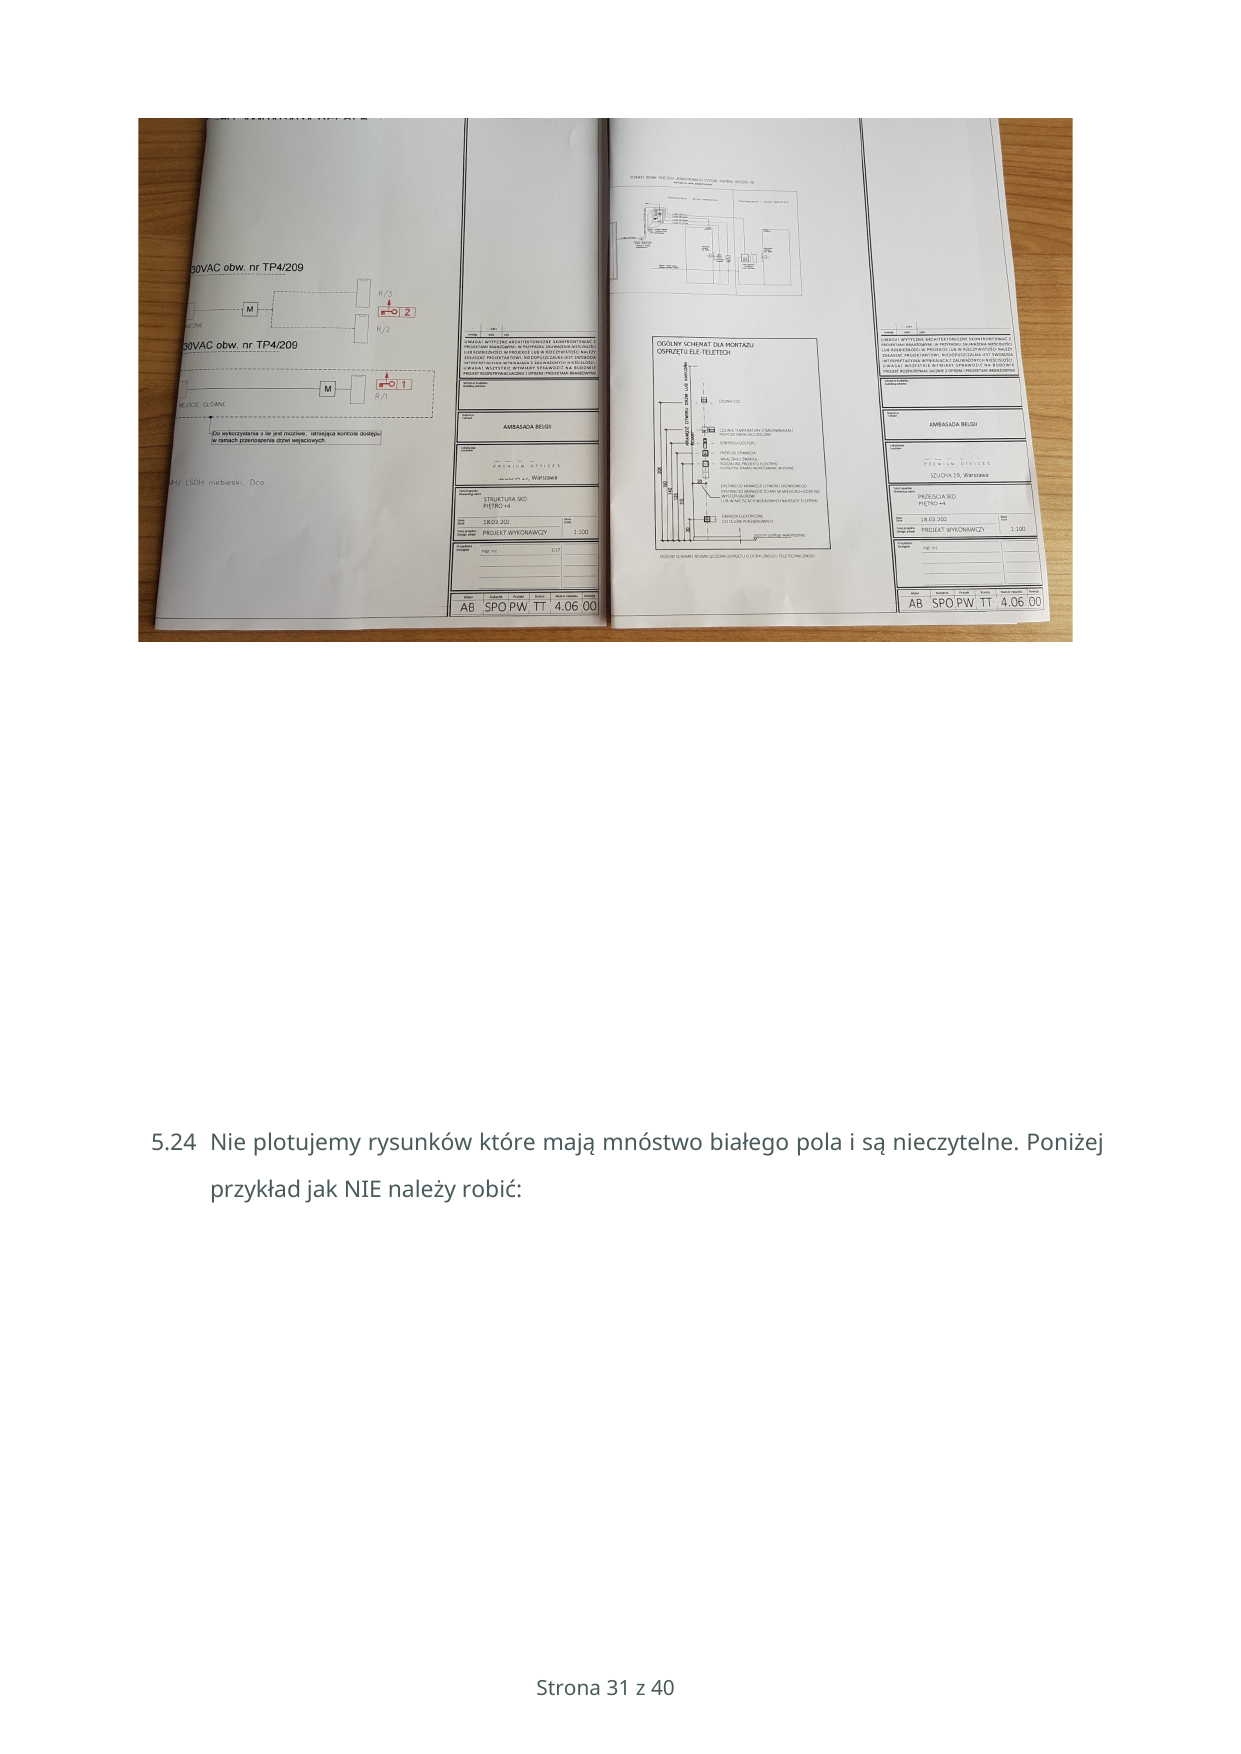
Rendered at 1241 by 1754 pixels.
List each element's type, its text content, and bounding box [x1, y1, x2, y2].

picture [138, 118, 1073, 642]
list Nie plotujemy rysunków które mają mnóstwo białego pola i są nieczytelne. Poniżej przykład jak NIE należy robić: [151, 1126, 1104, 1204]
